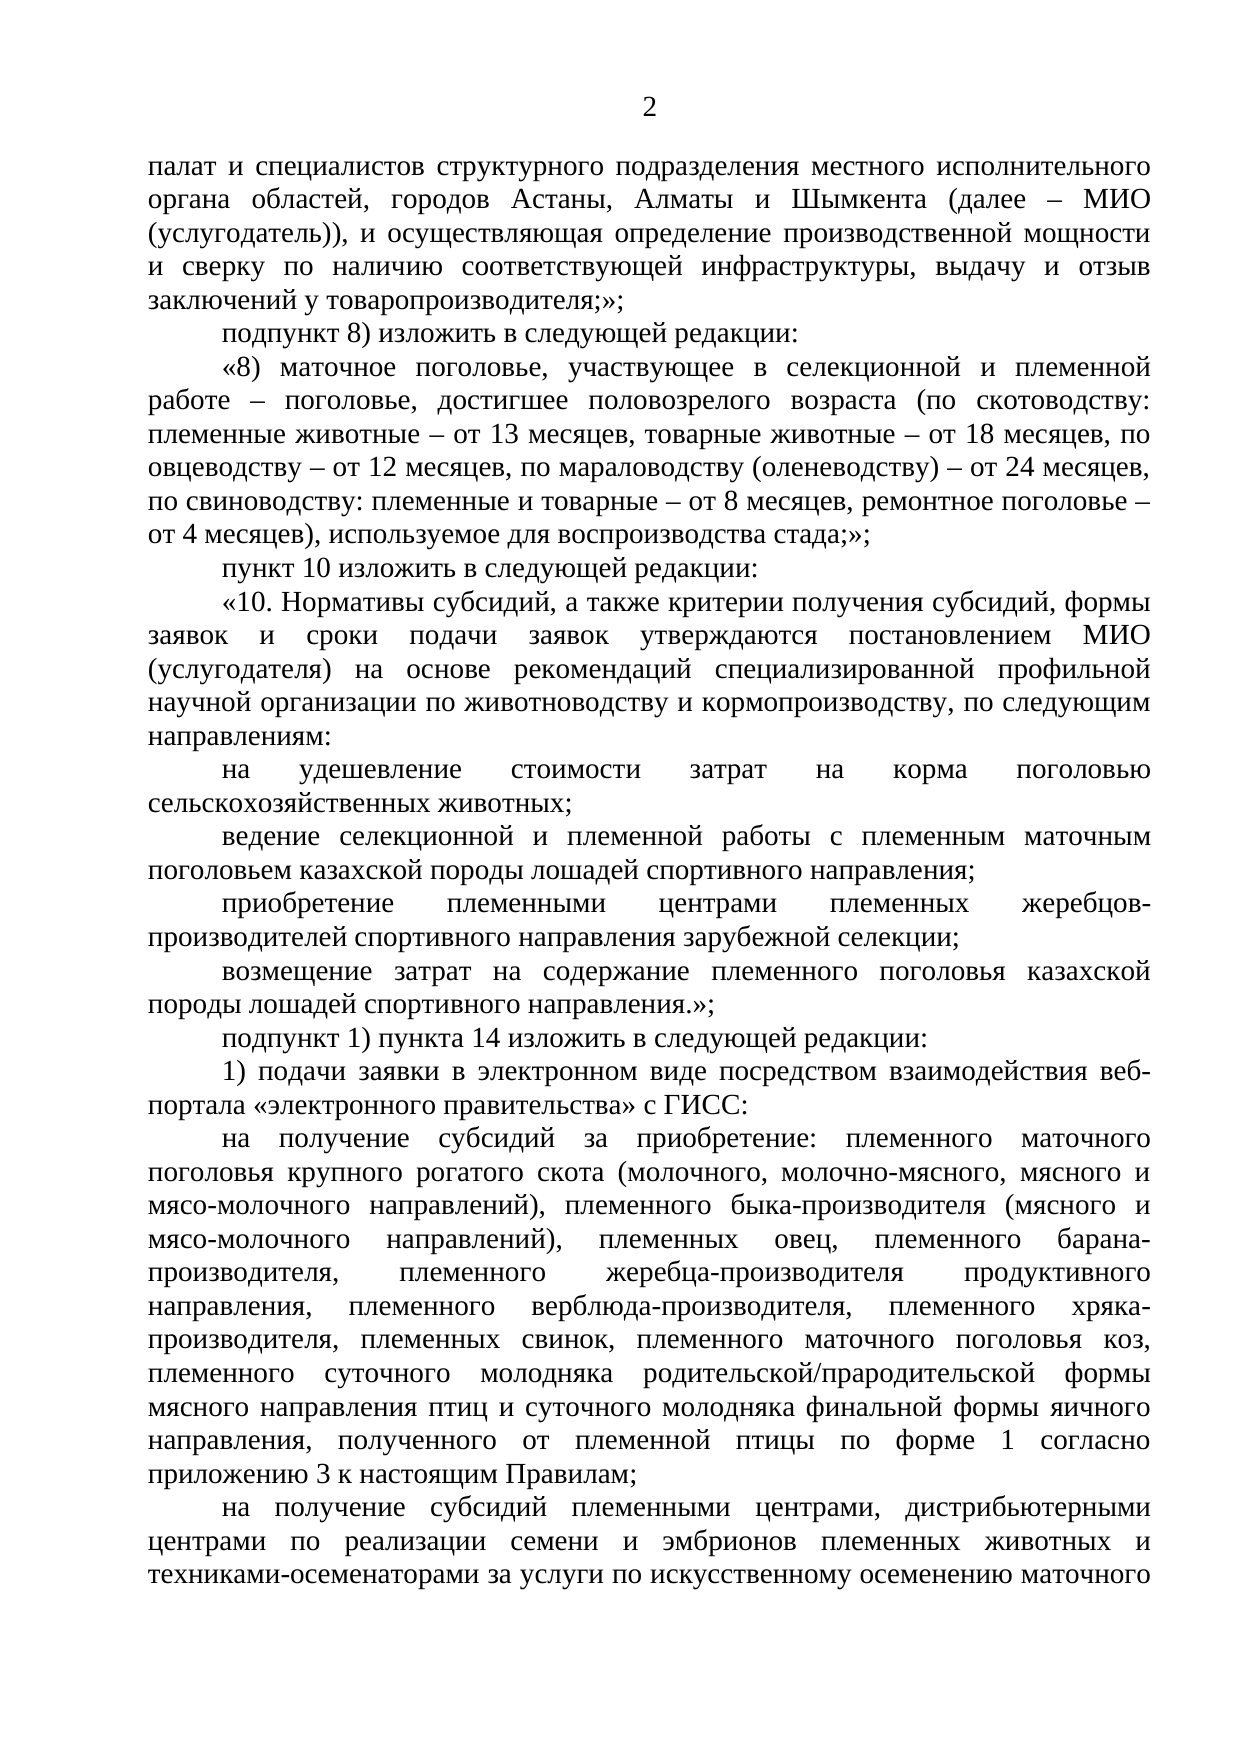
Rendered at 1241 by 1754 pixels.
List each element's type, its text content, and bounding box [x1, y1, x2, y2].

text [148, 1489, 1152, 1590]
text на удешевление стоимости затрат на корма поголовью сельскохозяйственных животных; [148, 751, 1152, 818]
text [148, 148, 1152, 315]
text ведение селекционной и племенной работы с племенным маточным поголовьем казахской породы лошадей спортивного направления; [148, 818, 1152, 886]
text подпункт 8) изложить в следующей редакции: [148, 315, 1152, 349]
text пункт 10 изложить в следующей редакции: [148, 550, 1152, 584]
text «10. Нормативы субсидий, а также критерии получения субсидий, формы заявок и сроки подачи заявок утверждаются постановлением МИО (услугодателя) на основе рекомендаций специализированной профильной научной организации по животноводству и кормопроизводству, по следующим направлениям: [148, 584, 1152, 751]
text «8) маточное поголовье, участвующее в селекционной и племенной работе – поголовье, достигшее половозрелого возраста (по скотоводству: племенные животные – от 13 месяцев, товарные животные – от 18 месяцев, по овцеводству – от 12 месяцев, по мараловодству (оленеводству) – от 24 месяцев, по свиноводству: племенные и товарные – от 8 месяцев, ремонтное поголовье – от 4 месяцев), используемое для воспроизводства стада;»; [148, 349, 1152, 550]
text подпункт 1) пункта 14 изложить в следующей редакции: [148, 1020, 1152, 1053]
text 1) подачи заявки в электронном виде посредством взаимодействия веб-портала «электронного правительства» с ГИСС: [148, 1053, 1152, 1120]
text возмещение затрат на содержание племенного поголовья казахской породы лошадей спортивного направления.»; [148, 953, 1152, 1020]
text на получение субсидий за приобретение: племенного маточного поголовья крупного рогатого скота (молочного, молочно-мясного, мясного и мясо-молочного направлений), племенного быка-производителя (мясного и мясо-молочного направлений), племенных овец, племенного барана-производителя, племенного жеребца-производителя продуктивного направления, племенного верблюда-производителя, племенного хряка-производителя, племенных свинок, племенного маточного поголовья коз, племенного суточного молодняка родительской/прародительской формы мясного направления птиц и суточного молодняка финальной формы яичного направления, полученного от племенной птицы по форме 1 согласно приложению 3 к настоящим Правилам; [148, 1120, 1152, 1489]
text приобретение племенными центрами племенных жеребцов-производителей спортивного направления зарубежной селекции; [148, 886, 1152, 953]
